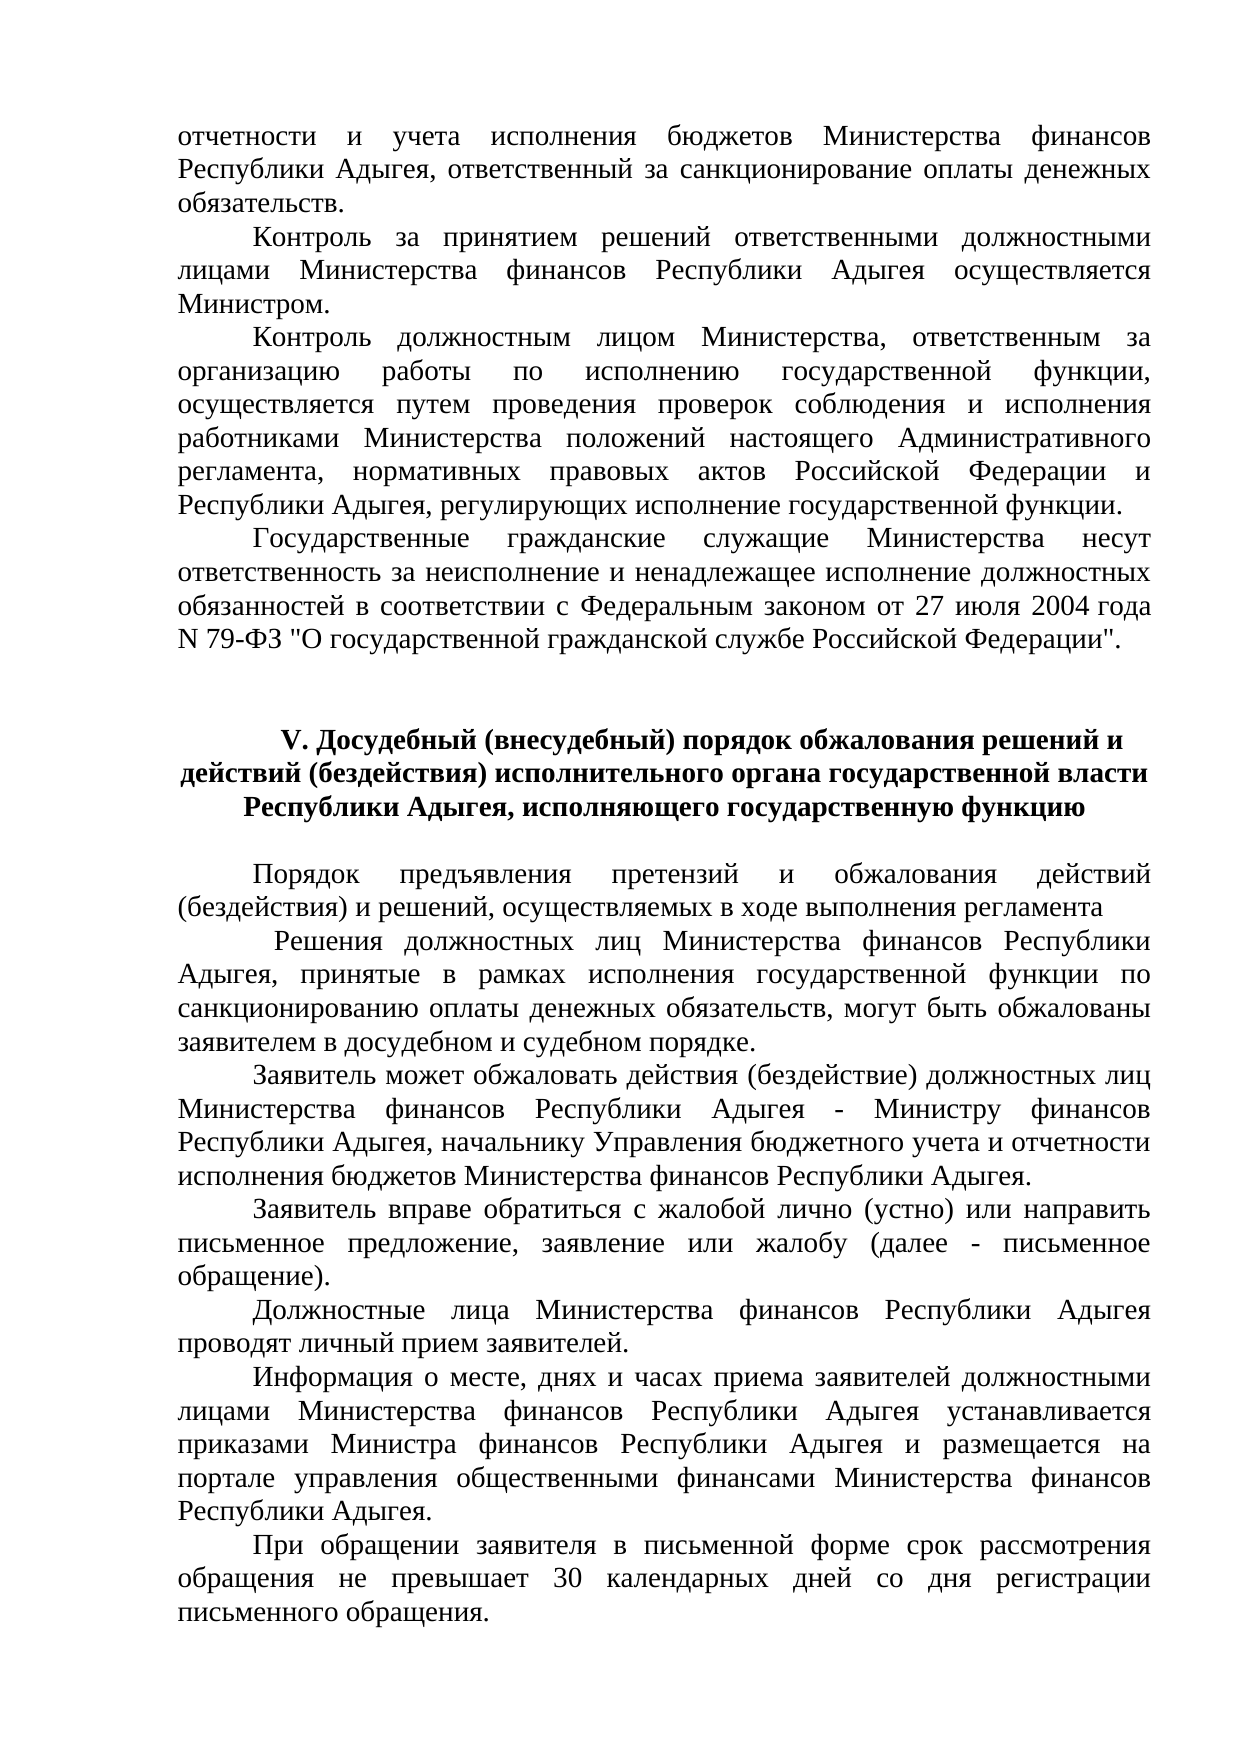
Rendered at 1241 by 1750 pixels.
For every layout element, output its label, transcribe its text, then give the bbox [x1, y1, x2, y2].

text Порядок предъявления претензий и обжалования действий (бездействия) и решений, осуществляемых в ходе выполнения регламента [177, 856, 1152, 923]
text Решения должностных лиц Министерства финансов Республики Адыгея, принятые в рамках исполнения государственной функции по санкционированию оплаты денежных обязательств, могут быть обжалованы заявителем в досудебном и судебном порядке. [177, 923, 1152, 1057]
text Информация о месте, днях и часах приема заявителей должностными лицами Министерства финансов Республики Адыгея устанавливается приказами Министра финансов Республики Адыгея и размещается на портале управления общественными финансами Министерства финансов Республики Адыгея. [177, 1359, 1152, 1527]
text Контроль должностным лицом Министерства, ответственным за организацию работы по исполнению государственной функции, осуществляется путем проведения проверок соблюдения и исполнения работниками Министерства положений настоящего Административного регламента, нормативных правовых актов Российской Федерации и Республики Адыгея, регулирующих исполнение государственной функции. [177, 319, 1152, 521]
text Заявитель может обжаловать действия (бездействие) должностных лиц Министерства финансов Республики Адыгея - Министру финансов Республики Адыгея, начальнику Управления бюджетного учета и отчетности исполнения бюджетов Министерства финансов Республики Адыгея. [177, 1057, 1152, 1191]
text Государственные гражданские служащие Министерства несут ответственность за неисполнение и ненадлежащее исполнение должностных обязанностей в соответствии с Федеральным законом от 27 июля 2004 года N 79-ФЗ "О государственной гражданской службе Российской Федерации". [177, 521, 1152, 655]
text Заявитель вправе обратиться с жалобой лично (устно) или направить письменное предложение, заявление или жалобу (далее - письменное обращение). [177, 1191, 1152, 1292]
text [177, 118, 1152, 219]
text Должностные лица Министерства финансов Республики Адыгея проводят личный прием заявителей. [177, 1292, 1152, 1359]
text При обращении заявителя в письменной форме срок рассмотрения обращения не превышает 30 календарных дней со дня регистрации письменного обращения. [177, 1527, 1152, 1627]
text V. Досудебный (внесудебный) порядок обжалования решений и действий (бездействия) исполнительного органа государственной власти Республики Адыгея, исполняющего государственную функцию [177, 722, 1152, 822]
text Контроль за принятием решений ответственными должностными лицами Министерства финансов Республики Адыгея осуществляется Министром. [177, 219, 1152, 319]
